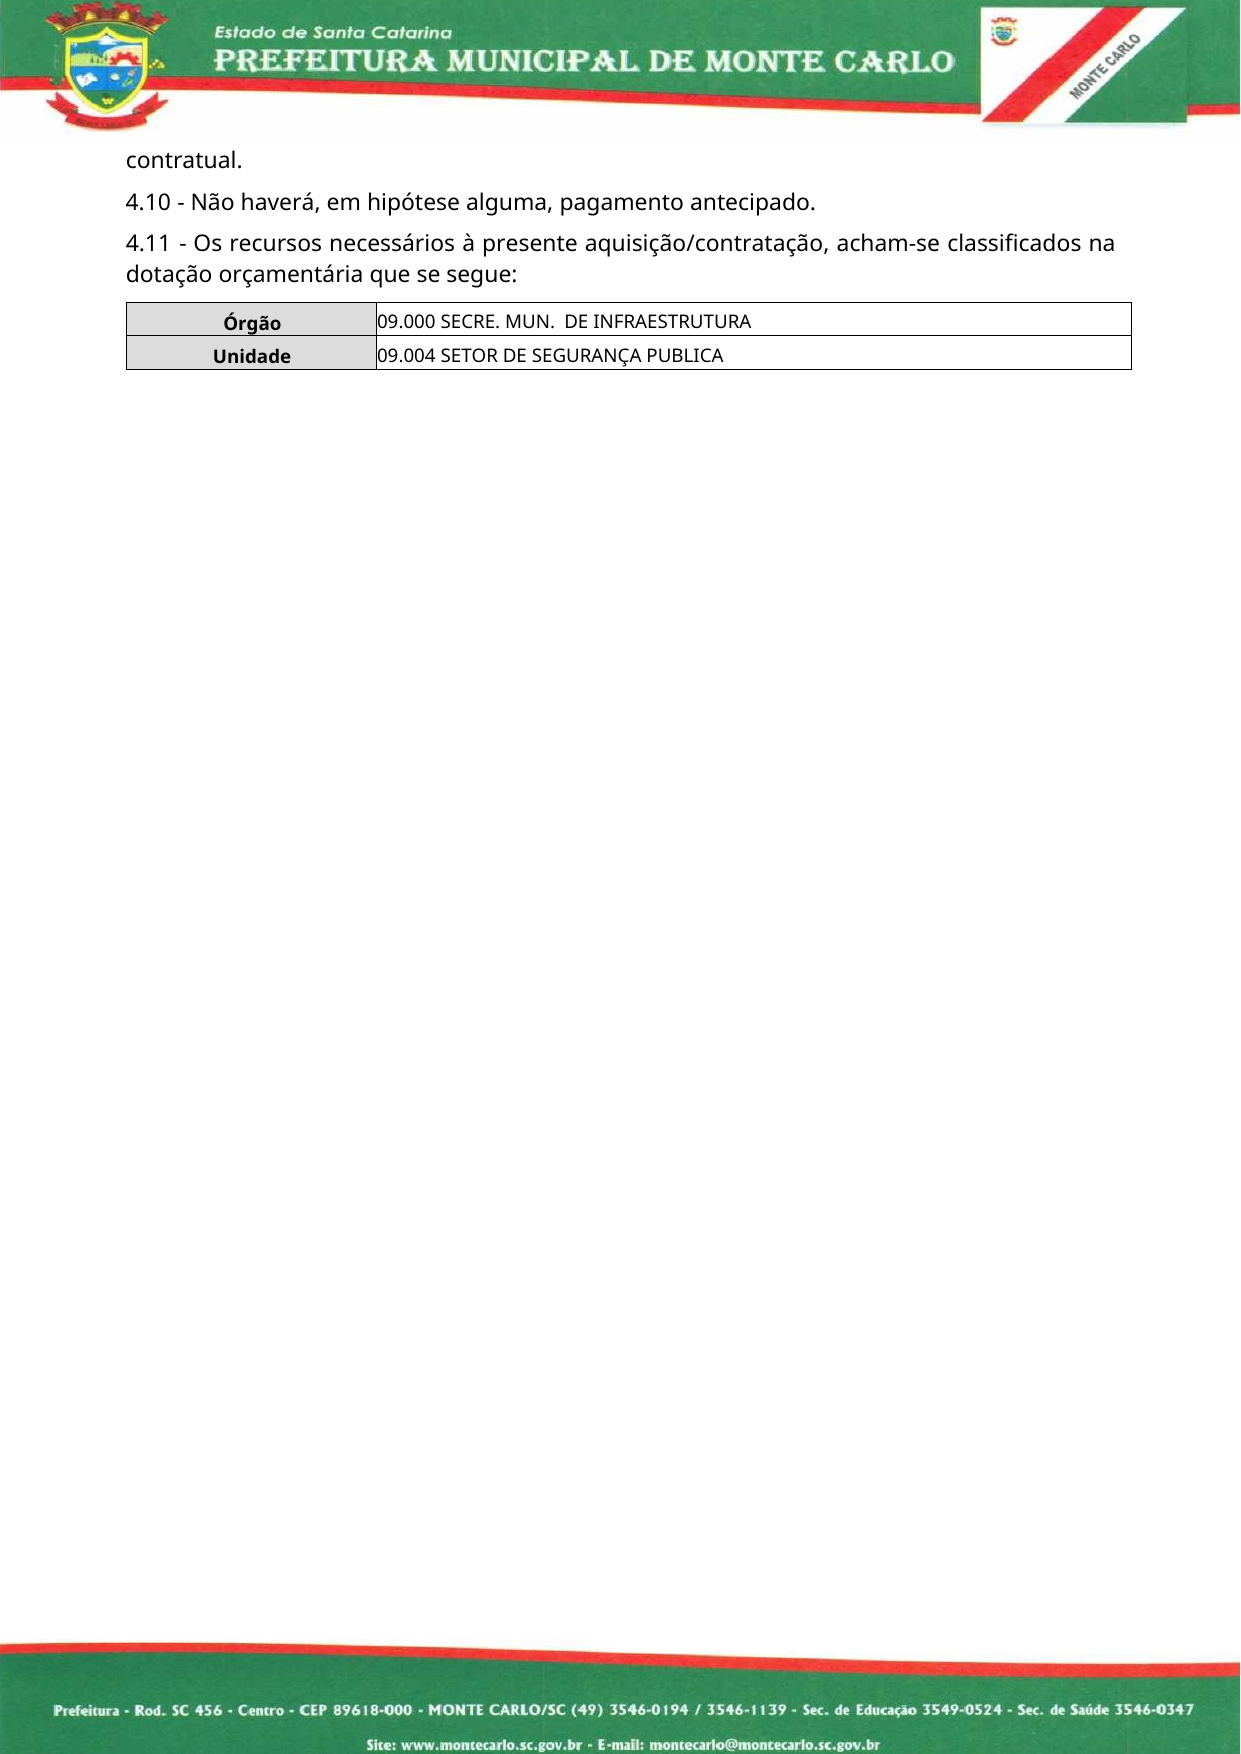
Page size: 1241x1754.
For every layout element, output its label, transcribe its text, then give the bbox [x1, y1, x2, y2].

table_cell Unidade [127, 336, 376, 369]
list - Os recursos necessários à presente aquisição/contratação, acham-se classificados na dotação orçamentária que se segue: [126, 227, 1116, 290]
picture [0, 1639, 1241, 1754]
table_header 09.000 SECRE. MUN. DE INFRAESTRUTURA [377, 303, 1131, 335]
table_cell 09.004 SETOR DE SEGURANÇA PUBLICA [377, 336, 1131, 369]
table_header Órgão [127, 303, 376, 335]
list - Não haverá, em hipótese alguma, pagamento antecipado. [125, 186, 1217, 217]
picture [0, 0, 1241, 145]
